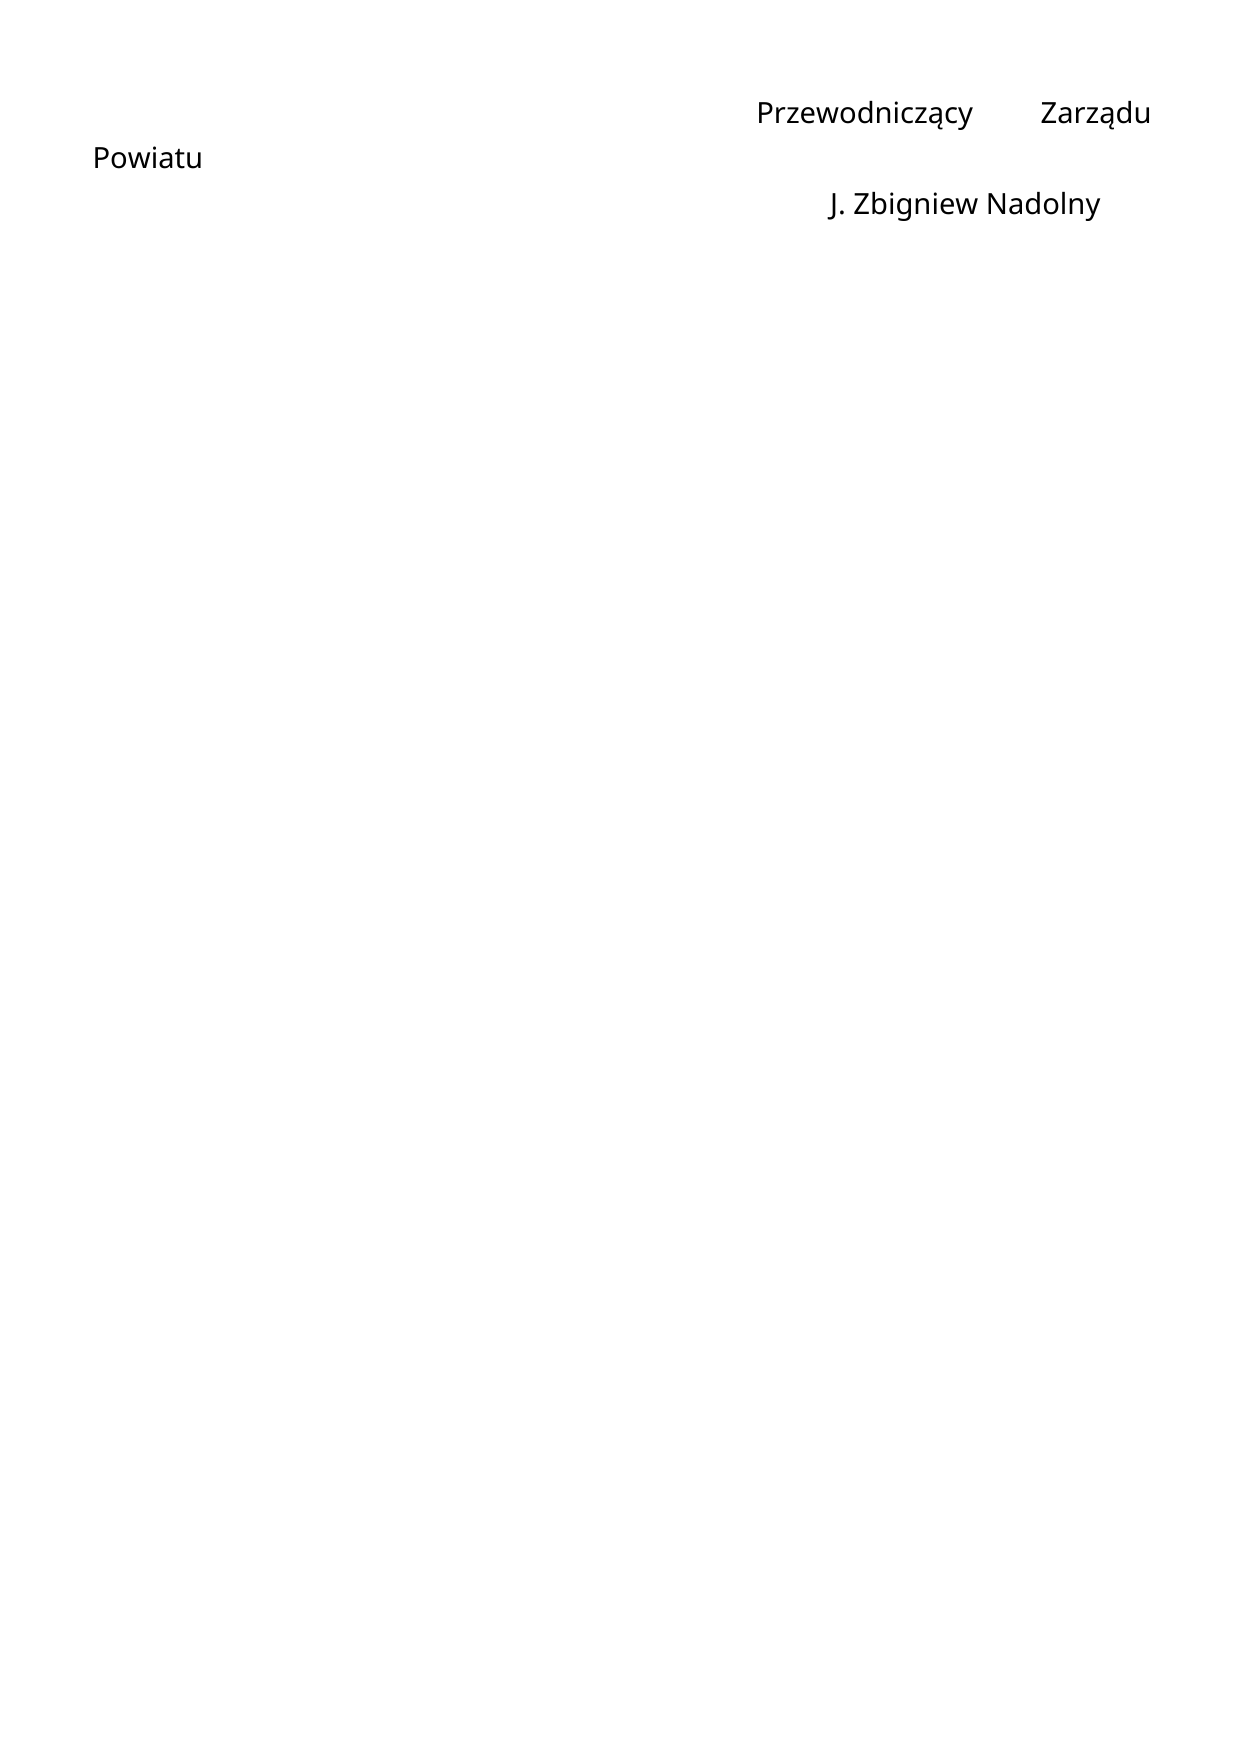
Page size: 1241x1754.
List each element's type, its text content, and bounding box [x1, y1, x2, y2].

text Przewodniczący Zarządu Powiatu [92, 92, 1152, 177]
text J. Zbigniew Nadolny [92, 183, 1152, 223]
